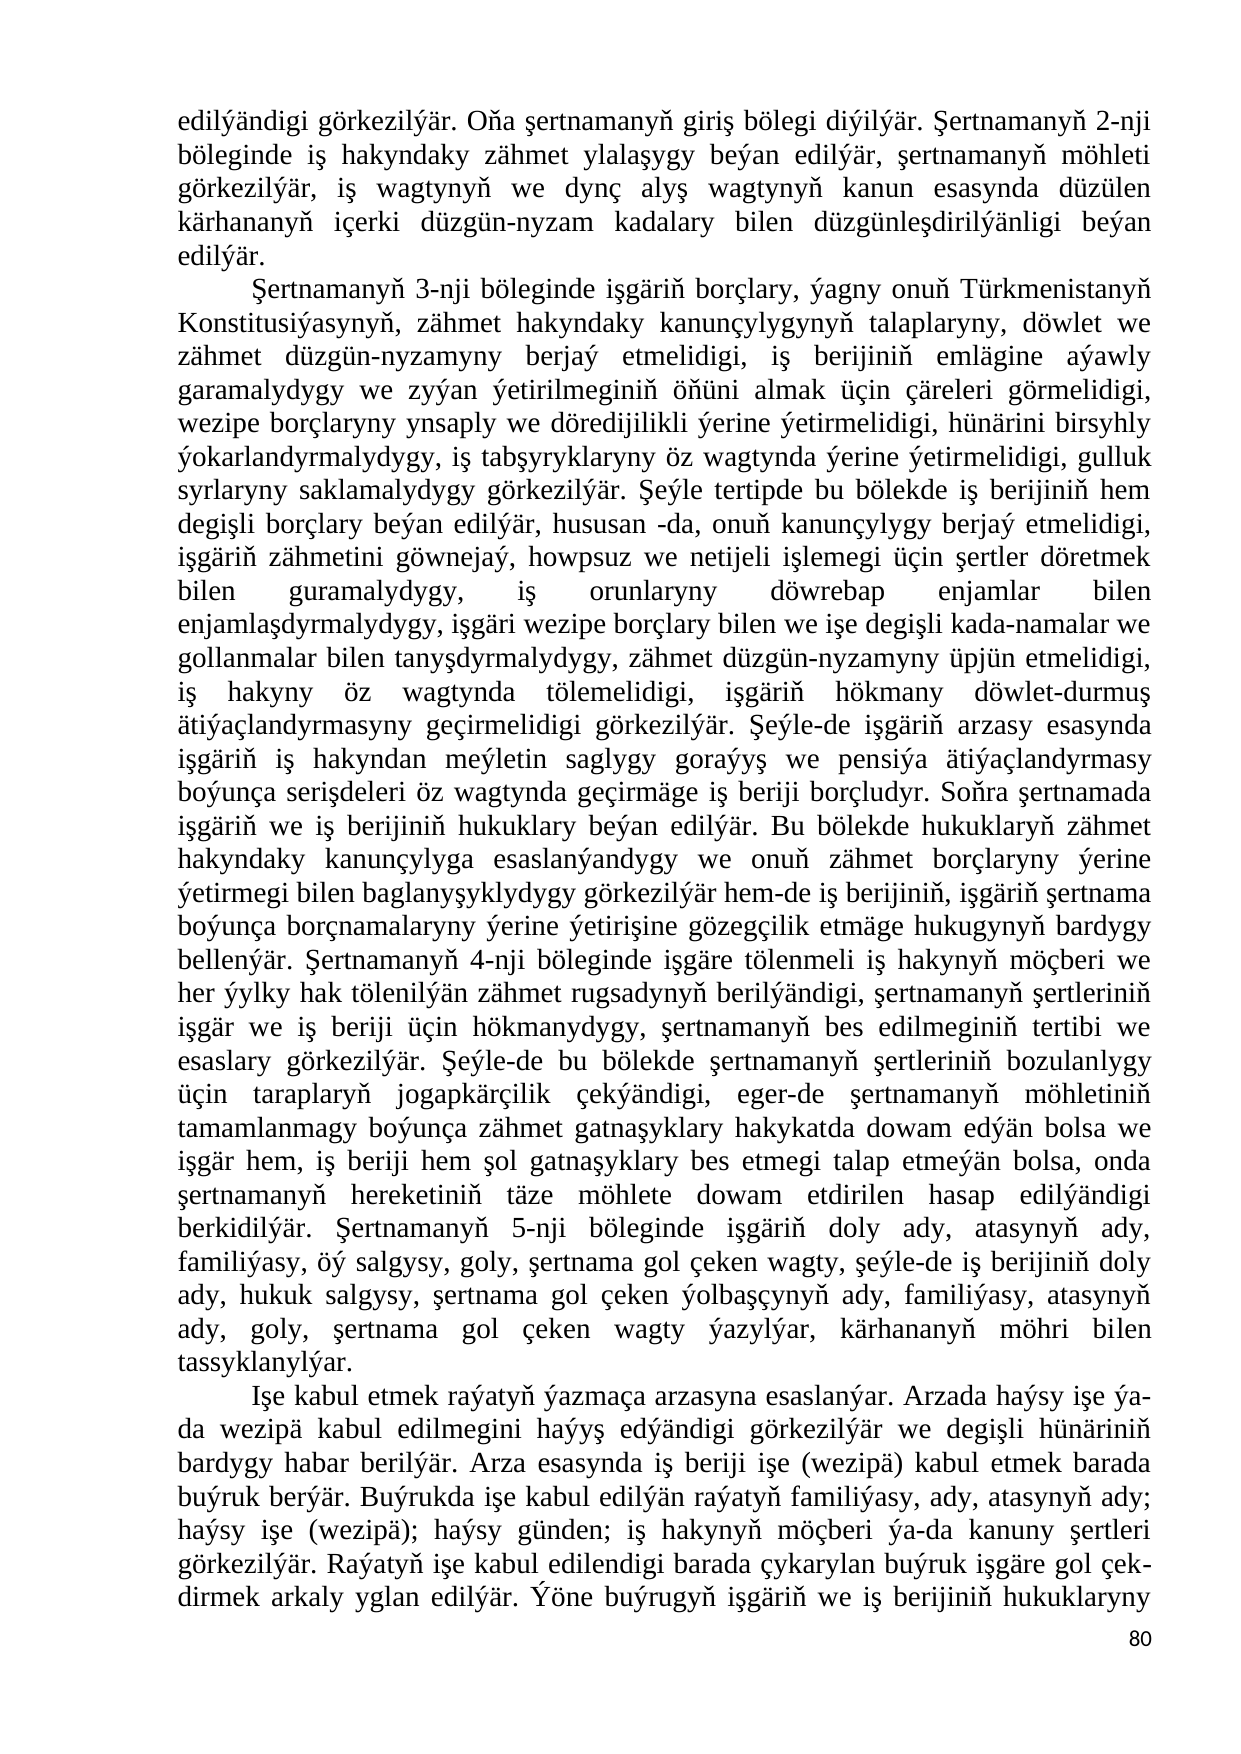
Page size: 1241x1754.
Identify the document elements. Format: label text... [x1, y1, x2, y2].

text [177, 1378, 1152, 1613]
text Şertnamanyň 3-nji böleginde işgäriň borçlary, ýagny onuň Türkmenistanyň Konstitusiýasynyň, zähmet hakyndaky kanunçylygynyň talaplaryny, döwlet we zähmet düzgün-nyzamyny berjaý etmelidigi, iş berijiniň emlägine aýawly garamalydygy we zyýan ýetirilmeginiň öňüni almak üçin çäreleri görmelidigi, wezipe borçlaryny ynsaply we döredijilikli ýerine ýetirmelidigi, hünärini birsyhly ýokarlandyrmalydygy, iş tabşyryklaryny öz wagtynda ýerine ýetirmelidigi, gulluk syrlaryny saklamalydygy görkezilýär. Şeýle tertipde bu bölekde iş berijiniň hem degişli borçlary beýan edilýär, hususan -da, onuň kanunçylygy berjaý etmelidigi, işgäriň zähmetini göwnejaý, howpsuz we netijeli işlemegi üçin şertler döretmek bilen guramalydygy, iş orunlaryny döwrebap enjamlar bilen enjamlaşdyrmalydygy, işgäri wezipe borçlary bilen we işe degişli kada-namalar we gollanmalar bilen tanyşdyrmalydygy, zähmet düzgün-nyzamyny üpjün etmelidigi, iş hakyny öz wagtynda tölemelidigi, işgäriň hökmany döwlet-durmuş ätiýaçlandyrmasyny geçirmelidigi görkezilýär. Şeýle-de işgäriň arzasy esasynda işgäriň iş hakyndan meýletin saglygy goraýyş we pensiýa ätiýaçlandyrmasy boýunça serişdeleri öz wagtynda geçirmäge iş beriji borçludyr. Soňra şertnamada işgäriň we iş berijiniň hukuklary beýan edilýär. Bu bölekde hukuklaryň zähmet hakyndaky kanunçylyga esaslanýandygy we onuň zähmet borçlaryny ýerine ýetirmegi bilen baglanyşyklydygy görkezilýär hem-de iş berijiniň, işgäriň şertnama boýunça borçnamalaryny ýerine ýetirişine gözegçilik etmäge hukugynyň bardygy bellenýär. Şertnamanyň 4-nji böleginde işgäre tölenmeli iş hakynyň möçberi we her ýylky hak tölenilýän zähmet rugsadynyň berilýändigi, şertnamanyň şertleriniň işgär we iş beriji üçin hökmanydygy, şertnamanyň bes edilmeginiň tertibi we esaslary görkezilýär. Şeýle-de bu bölekde şertnamanyň şertleriniň bozulanlygy üçin taraplaryň jogapkärçilik çekýändigi, eger-de şertnamanyň möhletiniň tamamlanmagy boýunça zähmet gatnaşyklary hakykatda dowam edýän bolsa we işgär hem, iş beriji hem şol gatnaşyklary bes etmegi talap etmeýän bolsa, onda şertnamanyň hereketiniň täze möhlete dowam etdirilen hasap edilýändigi berkidilýär. Şertnamanyň 5-nji böleginde işgäriň doly ady, atasynyň ady, familiýasy, öý salgysy, goly, şertnama gol çeken wagty, şeýle-de iş berijiniň doly ady, hukuk salgysy, şertnama gol çeken ýolbaşçynyň ady, familiýasy, atasynyň ady, goly, şertnama gol çeken wagty ýazylýar, kärhananyň möhri bilen tassyklanylýar. [177, 271, 1152, 1378]
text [177, 103, 1152, 271]
